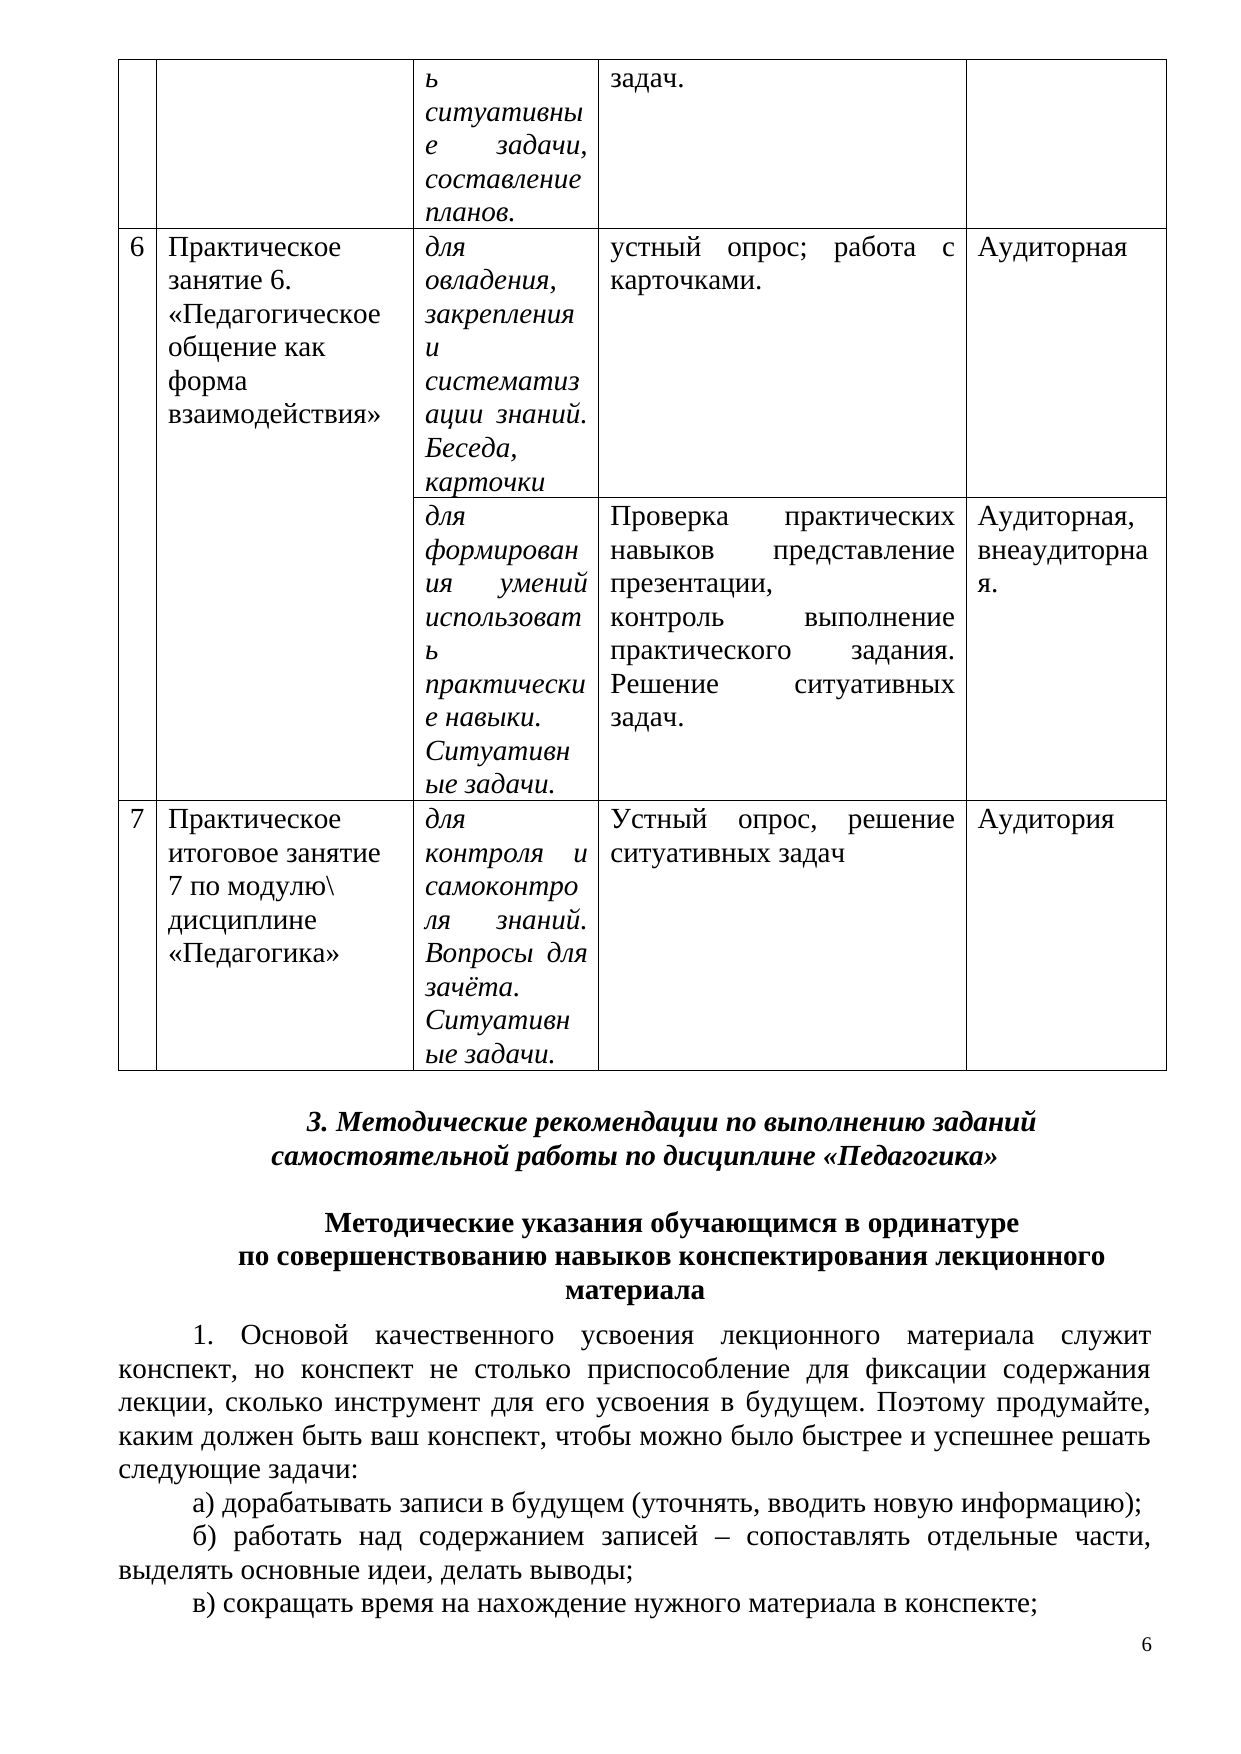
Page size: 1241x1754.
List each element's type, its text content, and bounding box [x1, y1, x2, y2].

text 3. Методические рекомендации по выполнению заданий самостоятельной работы по дисциплине «Педагогика» [118, 1104, 1152, 1171]
table_cell Аудитория [967, 801, 1166, 1069]
text в) сокращать время на нахождение нужного материала в конспекте; [118, 1586, 1152, 1619]
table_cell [599, 60, 966, 228]
table_cell Аудиторная [967, 229, 1166, 497]
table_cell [967, 60, 1166, 228]
table_cell для формирования умений использовать практические навыки. Ситуативные задачи. [414, 498, 598, 800]
table_cell для контроля и самоконтроля знаний. Вопросы для зачёта. Ситуативные задачи. [414, 801, 598, 1069]
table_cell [414, 60, 598, 228]
table_cell Практическое занятие 6. «Педагогическое общение как форма взаимодействия» [157, 229, 413, 800]
table_cell Практическое итоговое занятие 7 по модулю\ дисциплине «Педагогика» [157, 801, 413, 1069]
table_cell для овладения, закрепления и систематизации знаний. Беседа, карточки [414, 229, 598, 497]
table_cell 7 [119, 801, 156, 1069]
table_cell устный опрос; работа с карточками. [599, 229, 966, 497]
table_cell Устный опрос, решение ситуативных задач [599, 801, 966, 1069]
text 1. Основой качественного усвоения лекционного материала служит конспект, но конспект не столько приспособление для фиксации содержания лекции, сколько инструмент для его усвоения в будущем. Поэтому продумайте, каким должен быть ваш конспект, чтобы можно было быстрее и успешнее решать следующие задачи: [118, 1317, 1152, 1485]
table_cell 6 [119, 229, 156, 800]
text б) работать над содержанием записей – сопоставлять отдельные части, выделять основные идеи, делать выводы; [118, 1518, 1152, 1586]
text а) дорабатывать записи в будущем (уточнять, вводить новую информацию); [118, 1485, 1152, 1518]
text Методические указания обучающимся в ординатуре [118, 1205, 1152, 1238]
table_cell Аудиторная, внеаудиторная. [967, 498, 1166, 800]
table_cell Проверка практических навыков представление презентации, контроль выполнение практического задания. Решение ситуативных задач. [599, 498, 966, 800]
text по совершенствованию навыков конспектирования лекционного материала [118, 1238, 1152, 1305]
